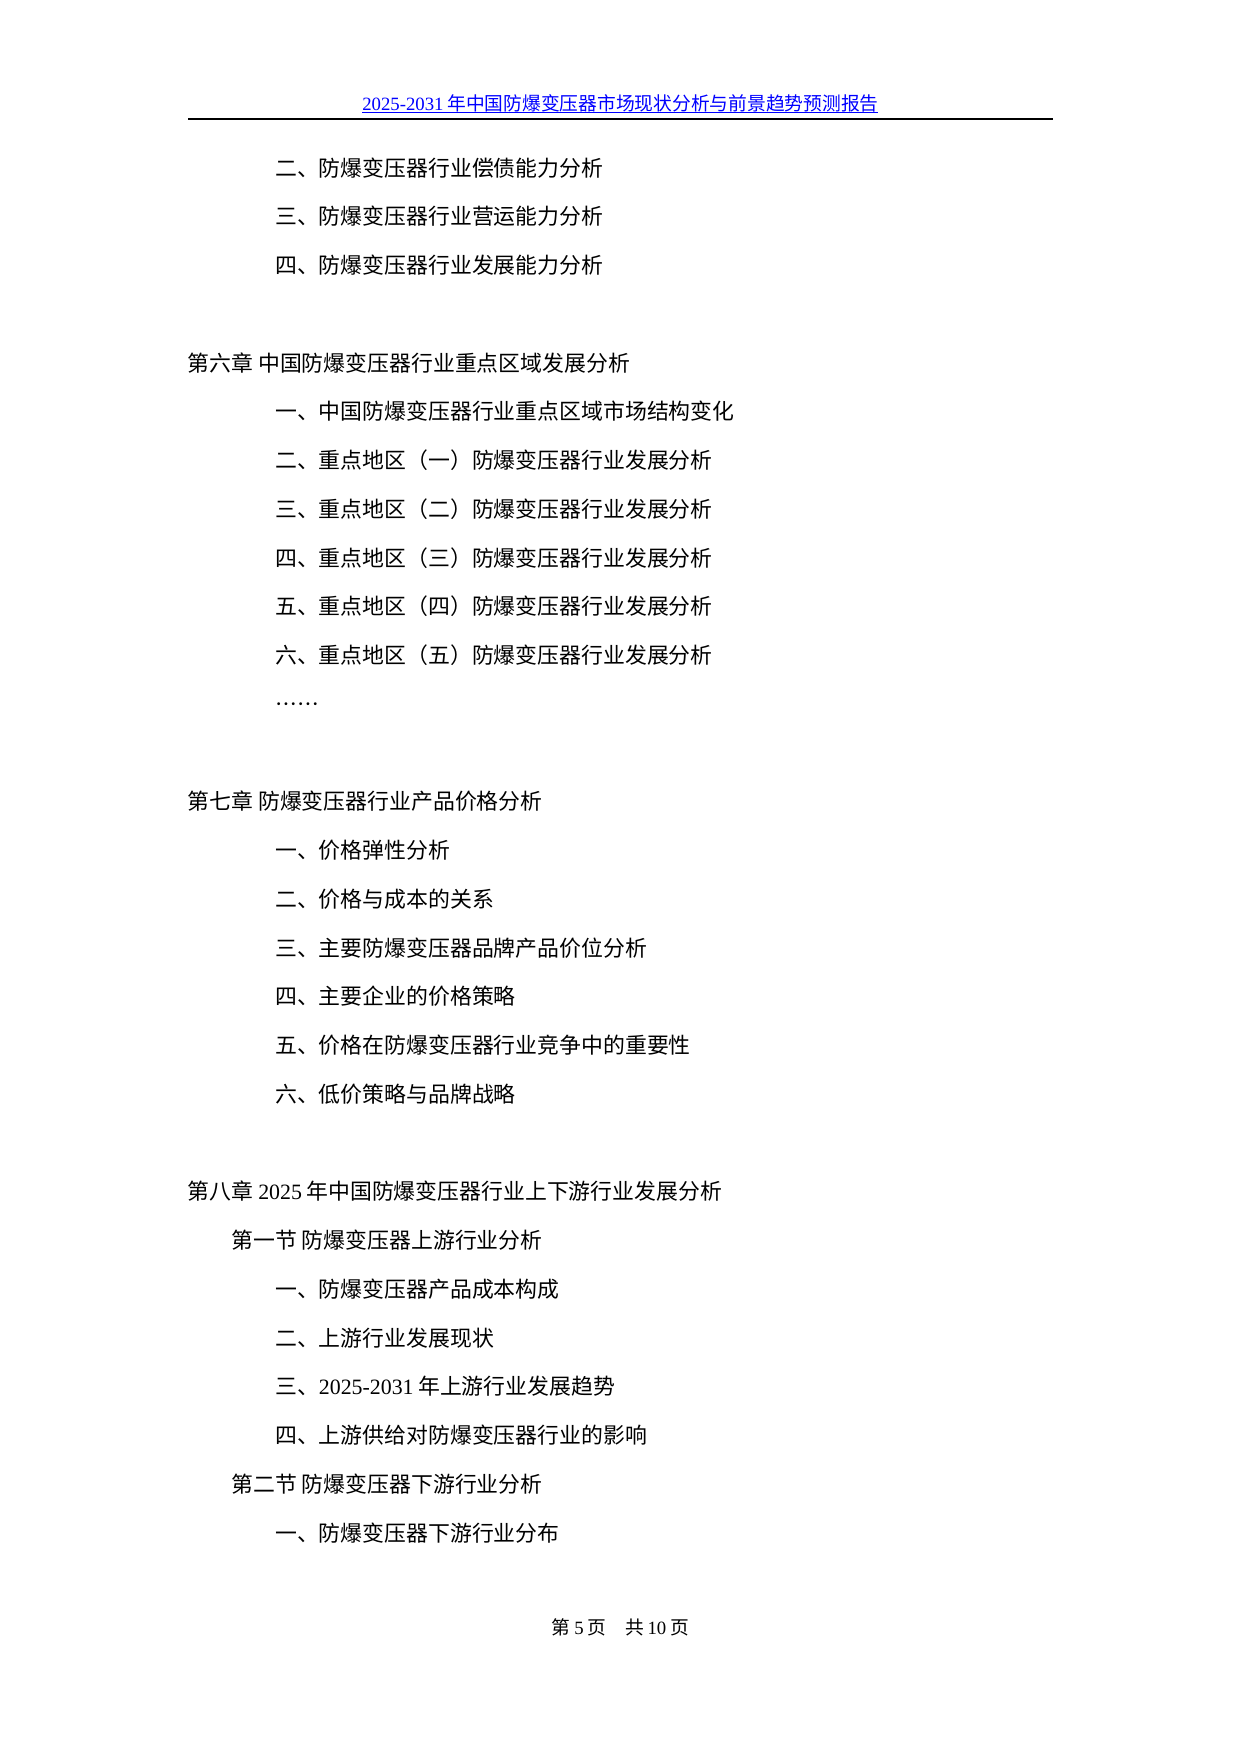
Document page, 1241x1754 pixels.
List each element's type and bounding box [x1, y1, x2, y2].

text [187, 150, 1053, 1548]
